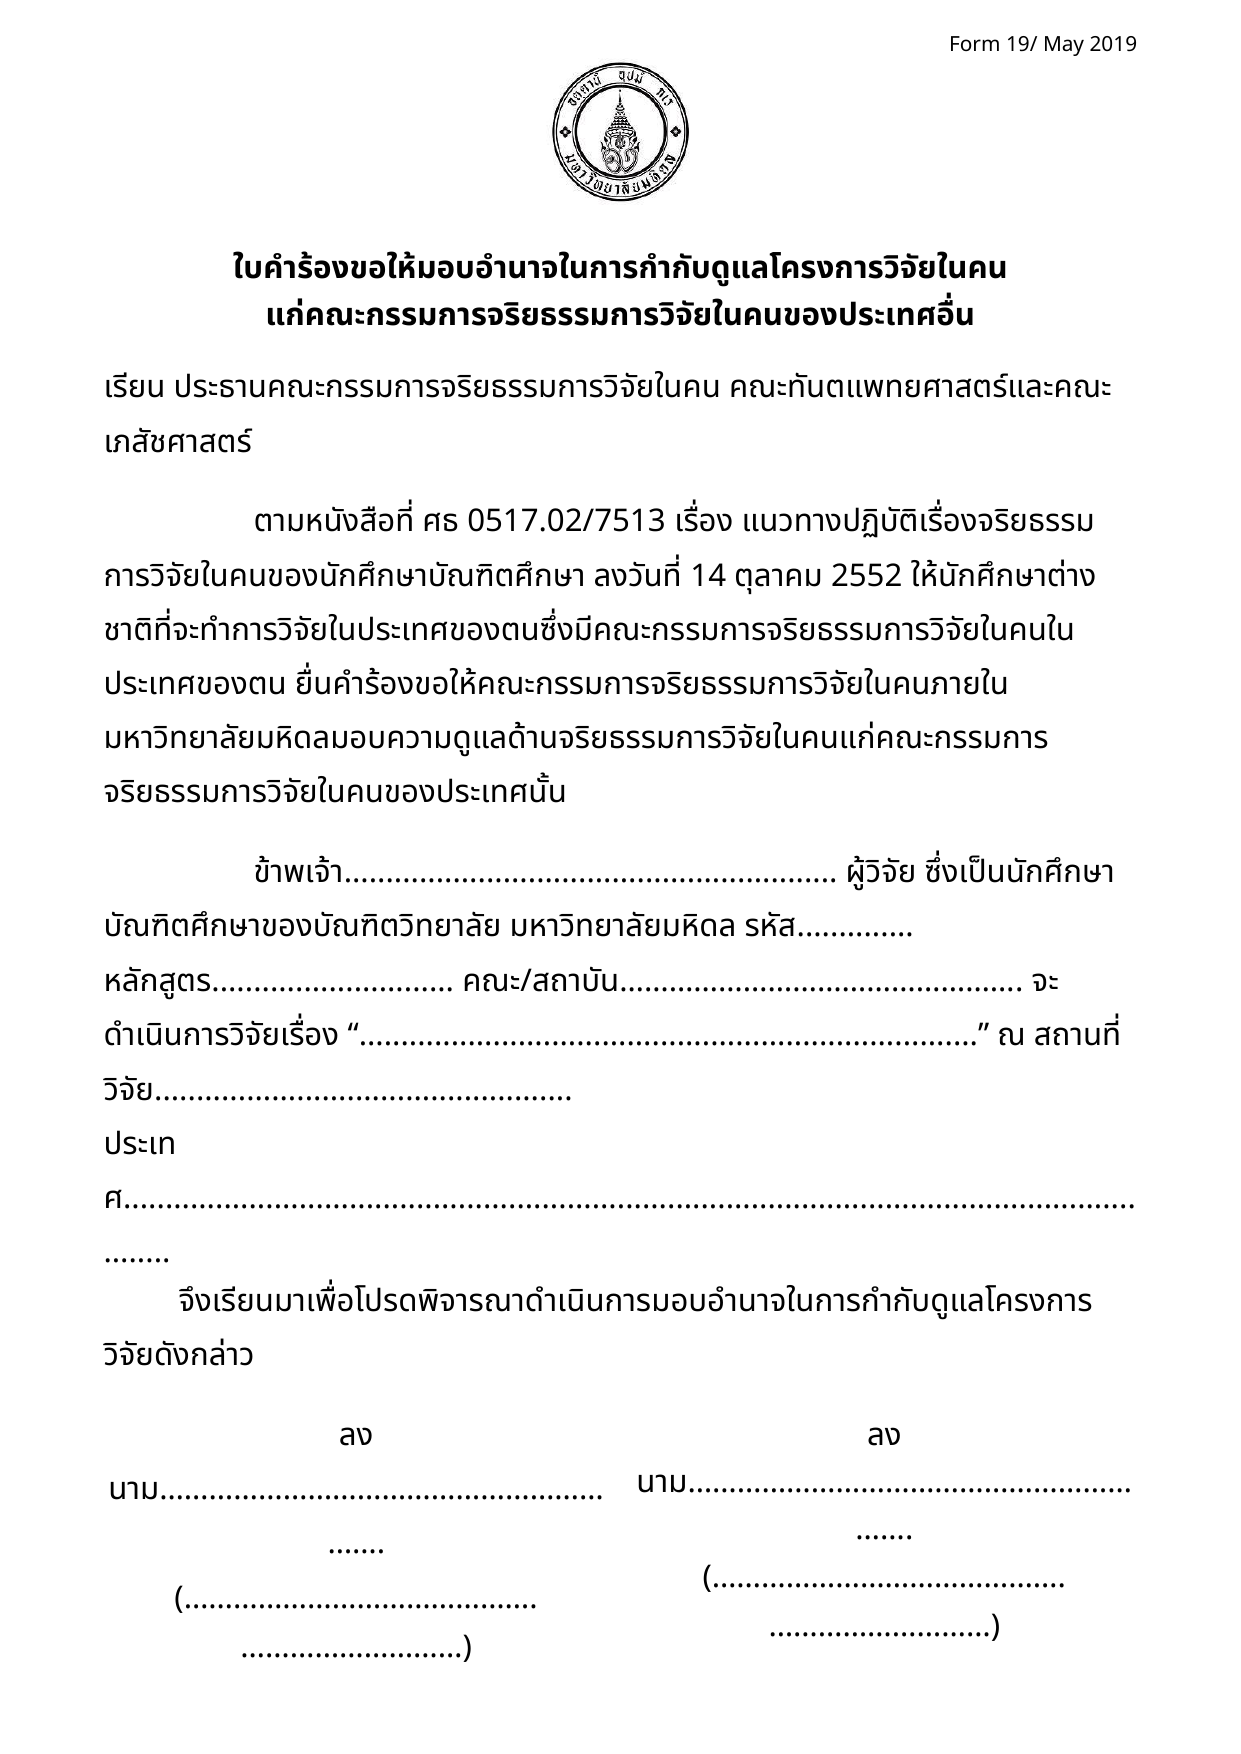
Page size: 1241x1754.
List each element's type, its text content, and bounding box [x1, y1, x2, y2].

text ข้าพเจ้า........................................................... ผู้วิจัย ซึ่งเป็นนักศึกษาบัณฑิตศึกษาของบัณฑิตวิทยาลัย มหาวิทยาลัยมหิดล รหัส.............. หลักสูตร............................. คณะ/สถาบัน…………………………………………. จะดำเนินการวิจัยเรื่อง “..........................................................................” ณ สถานที่วิจัย.................................................. ประเทศ................................................................................................................................. [103, 849, 1137, 1272]
text จึงเรียนมาเพื่อโปรดพิจารณาดำเนินการมอบอำนาจในการกำกับดูแลโครงการวิจัยดังกล่าว [103, 1278, 1137, 1379]
text เรียน ประธานคณะกรรมการจริยธรรมการวิจัยในคน คณะทันตแพทยศาสตร์และคณะเภสัชศาสตร์ [103, 365, 1137, 466]
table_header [92, 1412, 620, 1671]
text แก่คณะกรรมการจริยธรรมการวิจัยในคนของประเทศอื่น [103, 293, 1137, 340]
picture [546, 58, 694, 206]
text ใบคำร้องขอให้มอบอำนาจในการกำกับดูแลโครงการวิจัยในคน [103, 245, 1137, 293]
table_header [620, 1412, 1148, 1671]
text ตามหนังสือที่ ศธ 0517.02/7513 เรื่อง แนวทางปฏิบัติเรื่องจริยธรรมการวิจัยในคนของนักศึกษาบัณฑิตศึกษา ลงวันที่ 14 ตุลาคม 2552 ให้นักศึกษาต่างชาติที่จะทำการวิจัยในประเทศของตนซึ่งมีคณะกรรมการจริยธรรมการวิจัยในคนในประเทศของตน ยื่นคำร้องขอให้คณะกรรมการจริยธรรมการวิจัยในคนภายในมหาวิทยาลัยมหิดลมอบความดูแลด้านจริยธรรมการวิจัยในคนแก่คณะกรรมการจริยธรรมการวิจัยในคนของประเทศนั้น [103, 498, 1137, 817]
